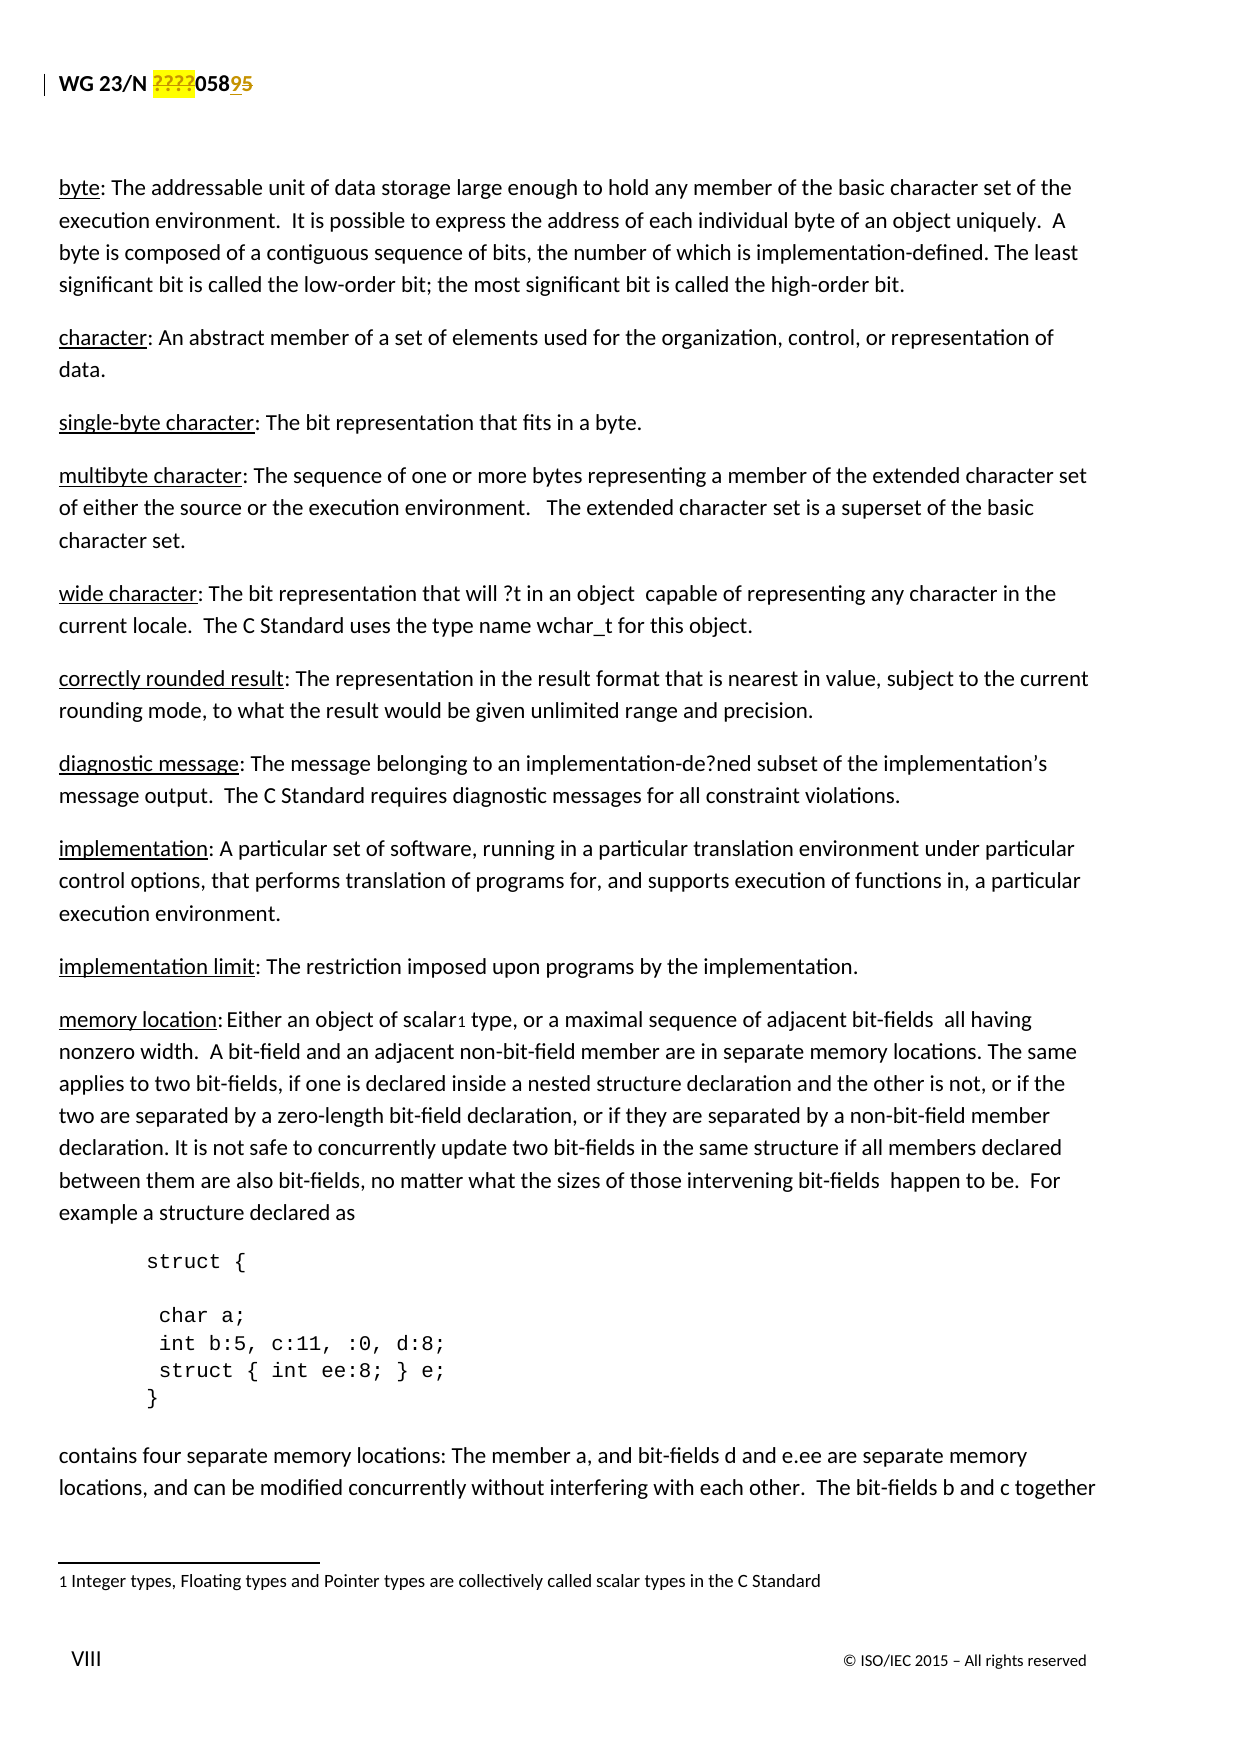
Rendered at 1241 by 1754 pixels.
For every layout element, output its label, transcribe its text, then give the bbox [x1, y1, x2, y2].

text single-byte character: The bit representation that fits in a byte. [58, 408, 1099, 436]
text multibyte character: The sequence of one or more bytes representing a member of the extended character set of either the source or the execution environment. The extended character set is a superset of the basic character set. [58, 461, 1099, 554]
text int b:5, c:11, :0, d:8; [58, 1332, 1099, 1356]
text char a; [58, 1305, 1099, 1329]
text correctly rounded result: The representation in the result format that is nearest in value, subject to the current rounding mode, to what the result would be given unlimited range and precision. [58, 664, 1099, 724]
text struct { int ee:8; } e; [58, 1360, 1099, 1383]
text byte: The addressable unit of data storage large enough to hold any member of the basic character set of the execution environment. It is possible to express the address of each individual byte of an object uniquely. A byte is composed of a contiguous sequence of bits, the number of which is implementation-defined. The least significant bit is called the low-order bit; the most significant bit is called the high-order bit. [58, 173, 1099, 298]
text implementation limit: The restriction imposed upon programs by the implementation. [58, 952, 1099, 980]
text diagnostic message: The message belonging to an implementation-de?ned subset of the implementation’s message output. The C Standard requires diagnostic messages for all constraint violations. [58, 749, 1099, 809]
text struct { [58, 1251, 1099, 1274]
text implementation: A particular set of software, running in a particular translation environment under particular control options, that performs translation of programs for, and supports execution of functions in, a particular execution environment. [58, 834, 1099, 927]
text wide character: The bit representation that will ?t in an object capable of representing any character in the current locale. The C Standard uses the type name wchar_t for this object. [58, 579, 1099, 639]
text } [58, 1387, 1099, 1411]
text memory location: Either an object of scalar type, or a maximal sequence of adjacent bit-fields all having nonzero width. A bit-field and an adjacent non-bit-field member are in separate memory locations. The same applies to two bit-fields, if one is declared inside a nested structure declaration and the other is not, or if the two are separated by a zero-length bit-field declaration, or if they are separated by a non-bit-field member declaration. It is not safe to concurrently update two bit-fields in the same structure if all members declared between them are also bit-fields, no matter what the sizes of those intervening bit-fields happen to be. For example a structure declared as [58, 1005, 1099, 1226]
text character: An abstract member of a set of elements used for the organization, control, or representation of data. [58, 323, 1099, 383]
